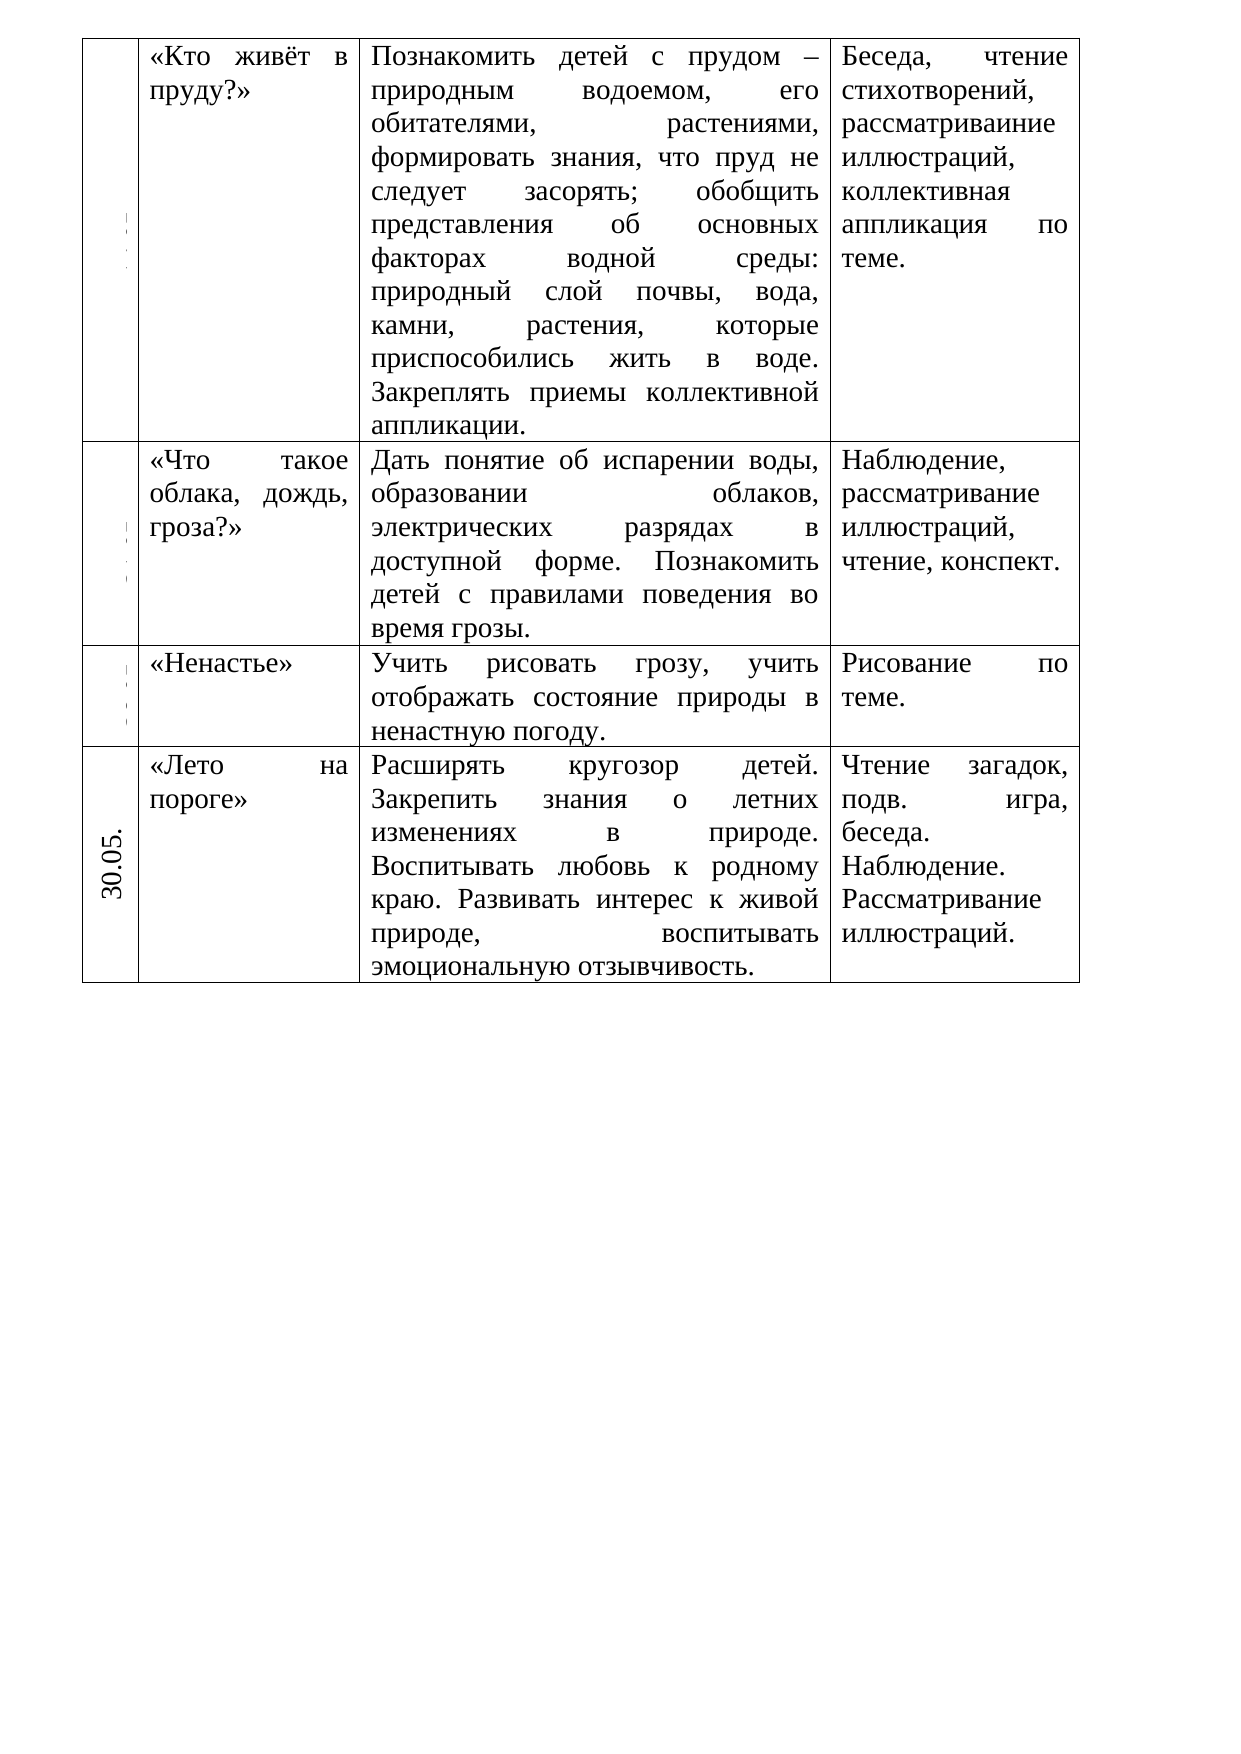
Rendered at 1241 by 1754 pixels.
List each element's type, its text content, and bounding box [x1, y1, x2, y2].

table_cell Чтение загадок, подв. игра, беседа. Наблюдение. Рассматривание иллюстраций. [831, 747, 1079, 982]
table_cell Рисование по теме. [831, 646, 1079, 746]
table_cell Беседа, чтение стихотворений, рассматриваиние иллюстраций, коллективная аппликация по теме. [831, 39, 1079, 441]
table_cell «Кто живёт в пруду?» [139, 39, 359, 441]
table_cell 30.05. [83, 747, 138, 982]
table_cell 21.05. [83, 442, 138, 644]
table_cell «Лето на пороге» [139, 747, 359, 982]
table_cell «Что такое облака, дождь, гроза?» [139, 442, 359, 644]
table_cell Дать понятие об испарении воды, образовании облаков, электрических разрядах в доступной форме. Познакомить детей с правилами поведения во время грозы. [360, 442, 830, 644]
table_cell Наблюдение, рассматривание иллюстраций, чтение, конспект. [831, 442, 1079, 644]
table_cell Расширять кругозор детей. Закрепить знания о летних изменениях в природе. Воспитывать любовь к родному краю. Развивать интерес к живой природе, воспитывать эмоциональную отзывчивость. [360, 747, 830, 982]
table_cell Познакомить детей с прудом – природным водоемом, его обитателями, растениями, формировать знания, что пруд не следует засорять; обобщить представления об основных факторах водной среды: природный слой почвы, вода, камни, растения, которые приспособились жить в воде. Закреплять приемы коллективной аппликации. [360, 39, 830, 441]
table_cell 28.05 [83, 646, 138, 746]
table_cell Учить рисовать грозу, учить отображать состояние природы в ненастную погоду. [360, 646, 830, 746]
table_cell 14.05. [83, 39, 138, 441]
table_cell «Ненастье» [139, 646, 359, 746]
